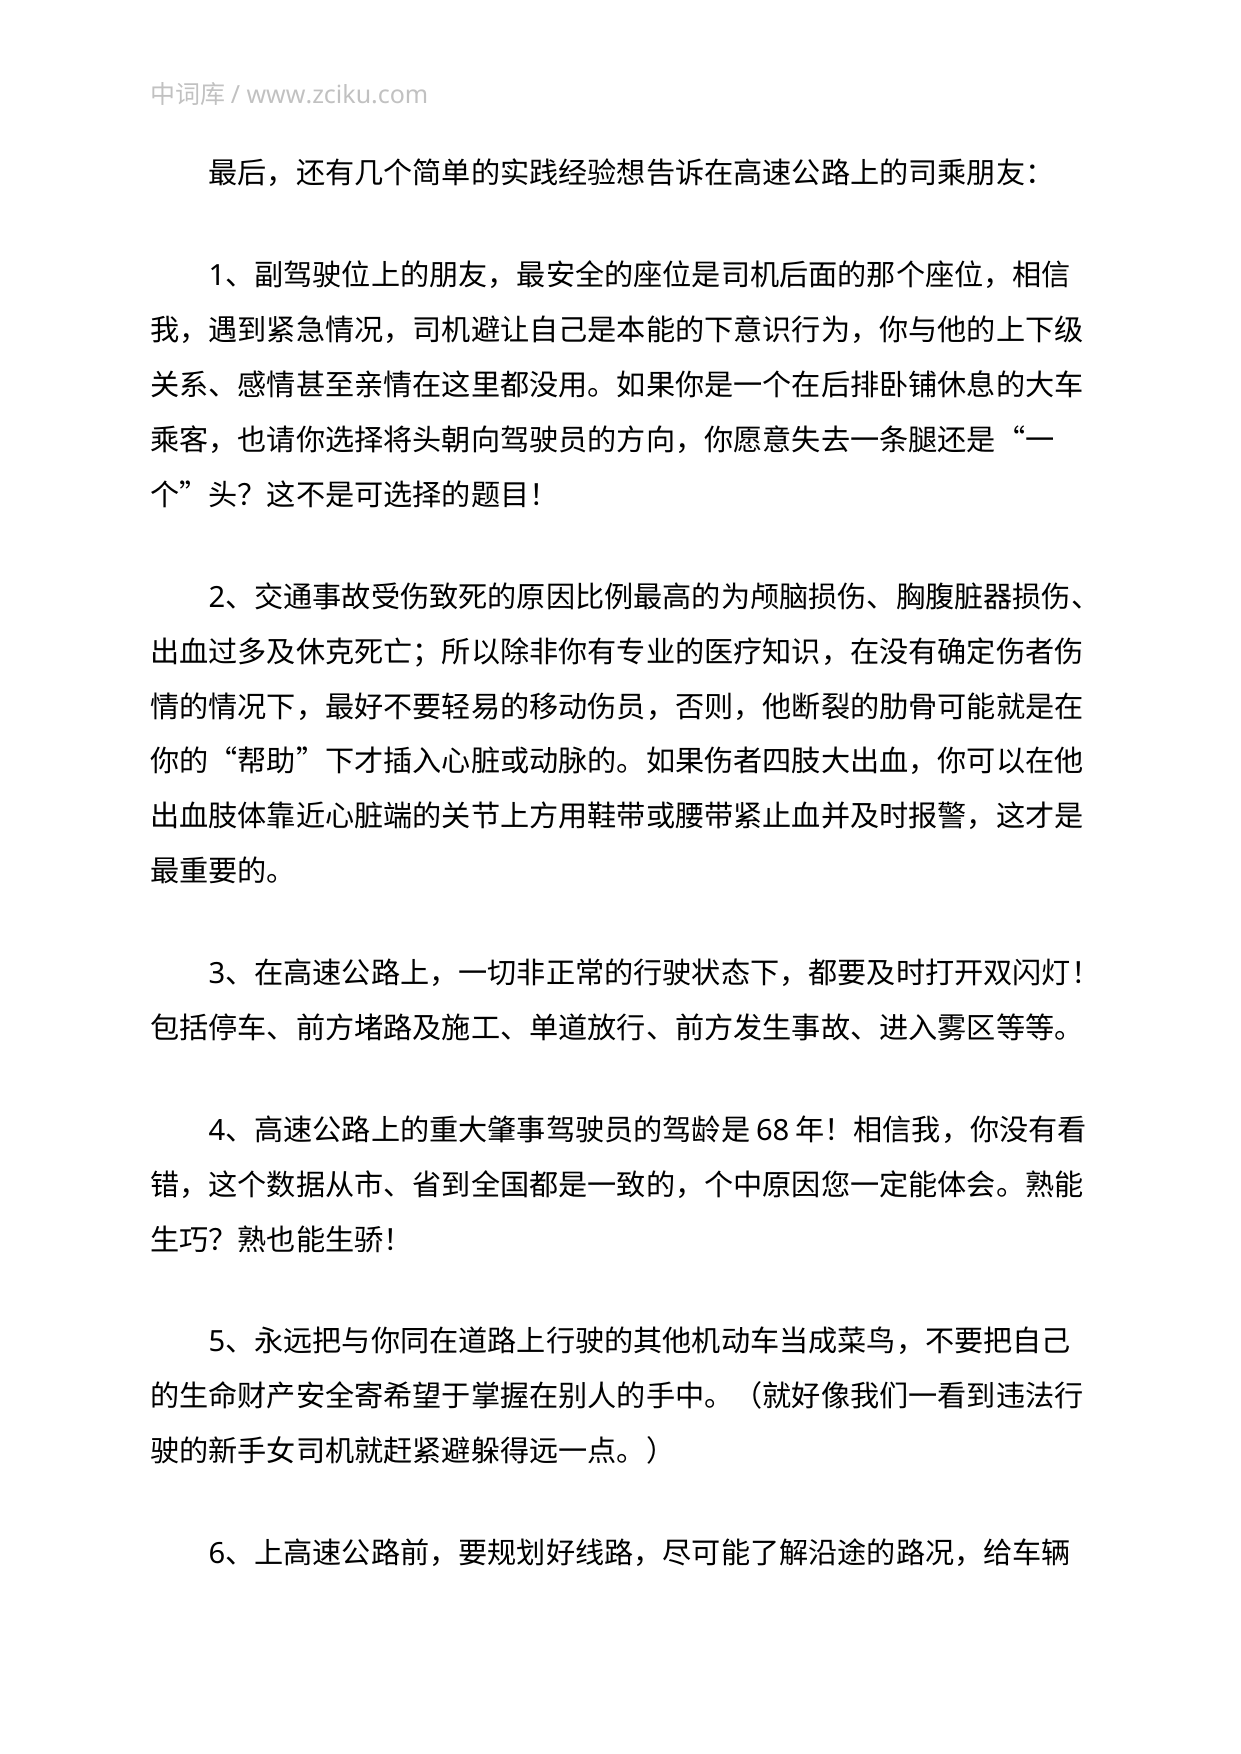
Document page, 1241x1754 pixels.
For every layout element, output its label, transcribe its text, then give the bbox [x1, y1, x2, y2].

text 4、高速公路上的重大肇事驾驶员的驾龄是68年！相信我，你没有看错，这个数据从市、省到全国都是一致的，个中原因您一定能体会。熟能生巧？熟也能生骄！ [150, 1106, 1090, 1258]
text 2、交通事故受伤致死的原因比例最高的为颅脑损伤、胸腹脏器损伤、出血过多及休克死亡；所以除非你有专业的医疗知识，在没有确定伤者伤情的情况下，最好不要轻易的移动伤员，否则，他断裂的肋骨可能就是在你的“帮助”下才插入心脏或动脉的。如果伤者四肢大出血，你可以在他出血肢体靠近心脏端的关节上方用鞋带或腰带紧止血并及时报警，这才是最重要的。 [150, 573, 1090, 890]
text 1、副驾驶位上的朋友，最安全的座位是司机后面的那个座位，相信我，遇到紧急情况，司机避让自己是本能的下意识行为，你与他的上下级关系、感情甚至亲情在这里都没用。如果你是一个在后排卧铺休息的大车乘客，也请你选择将头朝向驾驶员的方向，你愿意失去一条腿还是“一个”头？这不是可选择的题目！ [150, 252, 1090, 514]
text 最后，还有几个简单的实践经验想告诉在高速公路上的司乘朋友： [150, 150, 1090, 192]
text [150, 1530, 1090, 1572]
text 5、永远把与你同在道路上行驶的其他机动车当成菜鸟，不要把自己的生命财产安全寄希望于掌握在别人的手中。（就好像我们一看到违法行驶的新手女司机就赶紧避躲得远一点。） [150, 1318, 1090, 1470]
text 3、在高速公路上，一切非正常的行驶状态下，都要及时打开双闪灯！包括停车、前方堵路及施工、单道放行、前方发生事故、进入雾区等等。 [150, 949, 1090, 1047]
